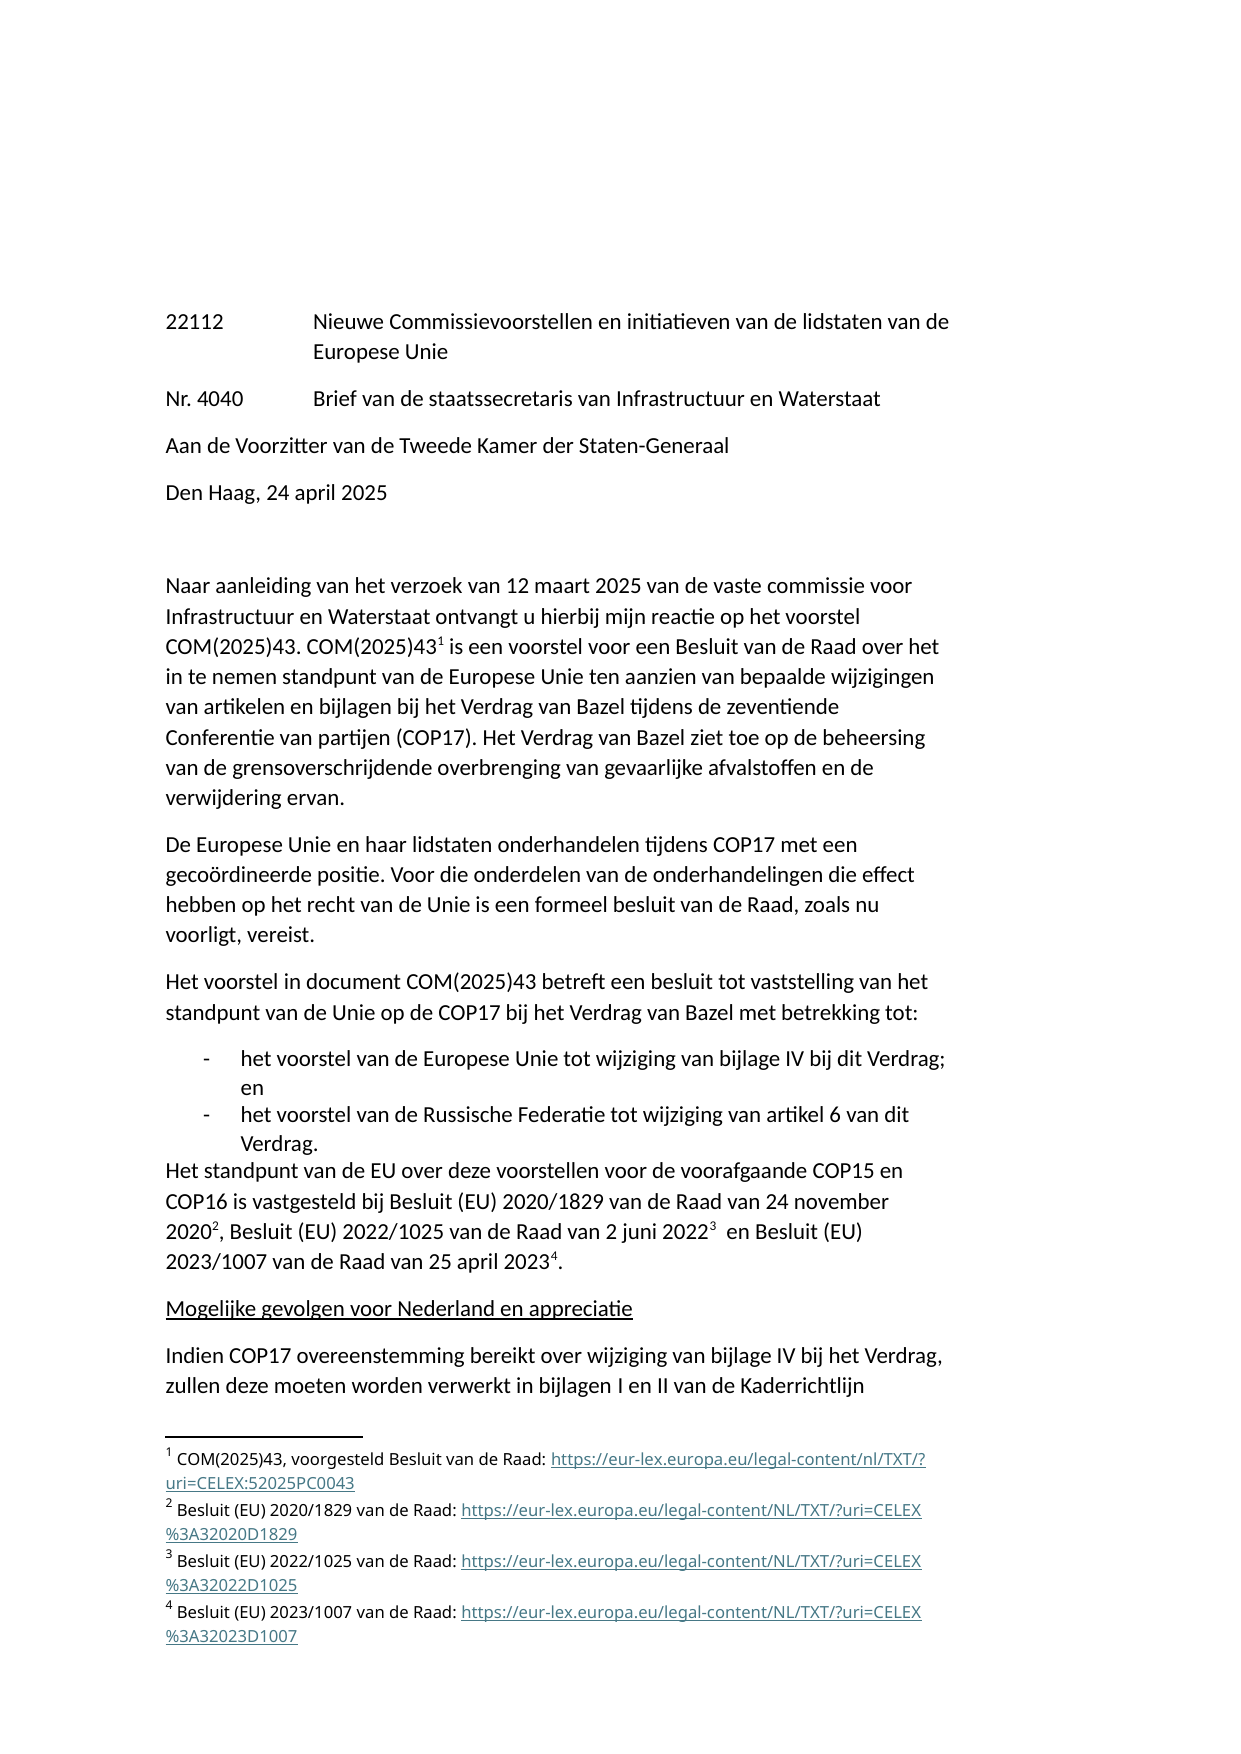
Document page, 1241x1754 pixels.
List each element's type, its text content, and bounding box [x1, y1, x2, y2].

text Den Haag, 24 april 2025 [165, 478, 951, 506]
text De Europese Unie en haar lidstaten onderhandelen tijdens COP17 met een gecoördineerde positie. Voor die onderdelen van de onderhandelingen die effect hebben op het recht van de Unie is een formeel besluit van de Raad, zoals nu voorligt, vereist. [165, 830, 951, 949]
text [165, 1341, 951, 1399]
text Naar aanleiding van het verzoek van 12 maart 2025 van de vaste commissie voor Infrastructuur en Waterstaat ontvangt u hierbij mijn reactie op het voorstel COM(2025)43. COM(2025)43 is een voorstel voor een Besluit van de Raad over het in te nemen standpunt van de Europese Unie ten aanzien van bepaalde wijzigingen van artikelen en bijlagen bij het Verdrag van Bazel tijdens de zeventiende Conferentie van partijen (COP17). Het Verdrag van Bazel ziet toe op de beheersing van de grensoverschrijdende overbrenging van gevaarlijke afvalstoffen en de verwijdering ervan. [165, 572, 951, 811]
text Het standpunt van de EU over deze voorstellen voor de voorafgaande COP15 en COP16 is vastgesteld bij Besluit (EU) 2020/1829 van de Raad van 24 november 2020, Besluit (EU) 2022/1025 van de Raad van 2 juni 2022 en Besluit (EU) 2023/1007 van de Raad van 25 april 2023. [165, 1157, 951, 1275]
text 22112 Nieuwe Commissievoorstellen en initiatieven van de lidstaten van de Europese Unie [165, 307, 951, 365]
text Aan de Voorzitter van de Tweede Kamer der Staten-Generaal [165, 431, 951, 459]
text Het voorstel in document COM(2025)43 betreft een besluit tot vaststelling van het standpunt van de Unie op de COP17 bij het Verdrag van Bazel met betrekking tot: [165, 967, 951, 1026]
list het voorstel van de Russische Federatie tot wijziging van artikel 6 van dit Verdrag. [203, 1101, 951, 1157]
text Mogelijke gevolgen voor Nederland en appreciatie [165, 1294, 951, 1322]
text Nr. 4040 Brief van de staatssecretaris van Infrastructuur en Waterstaat [165, 384, 951, 412]
list het voorstel van de Europese Unie tot wijziging van bijlage IV bij dit Verdrag; en [203, 1044, 951, 1101]
